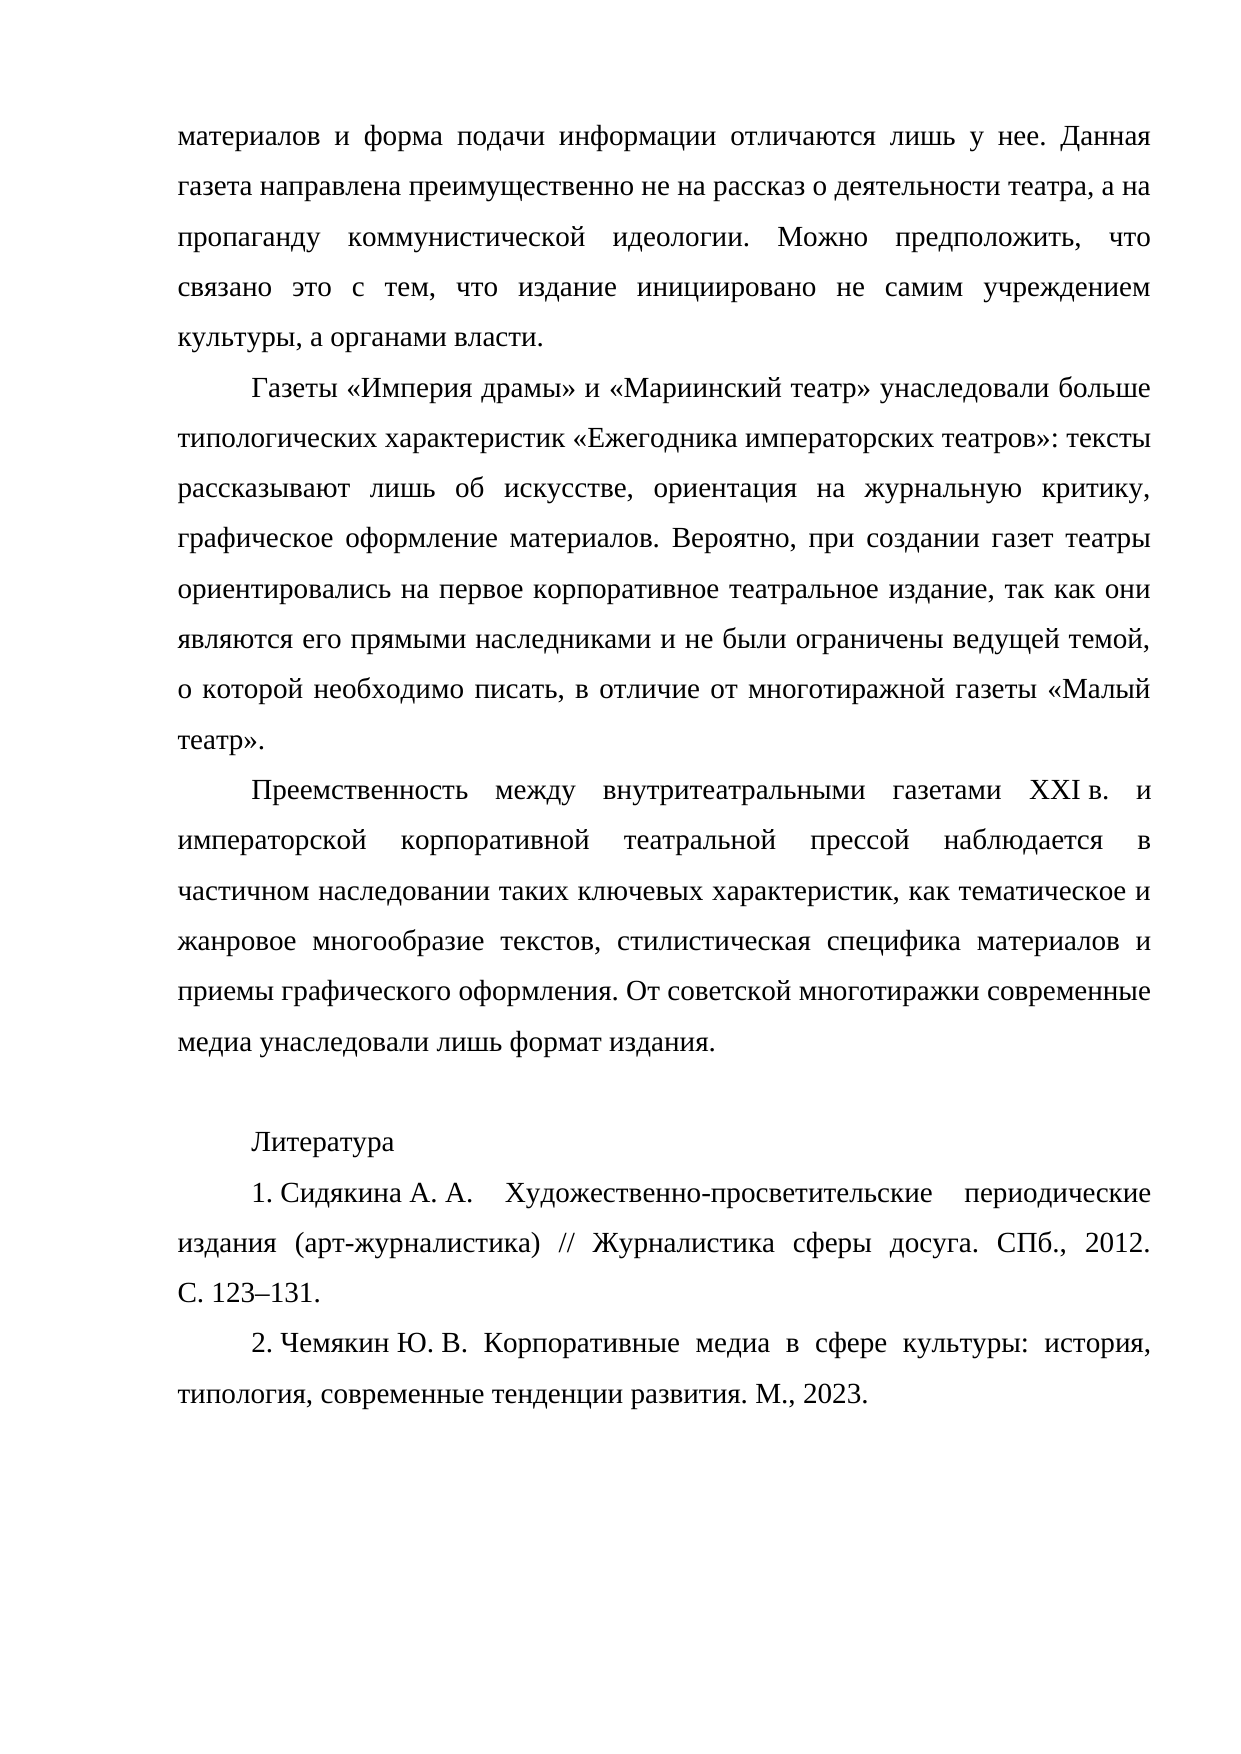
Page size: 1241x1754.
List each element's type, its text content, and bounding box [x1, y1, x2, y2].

list Сидякина А. А. Художественно-просветительские периодические издания (арт-журналистика) // Журналистика сферы досуга. СПб., 2012. С. 123–131. [177, 1175, 1152, 1309]
text Преемственность между внутритеатральными газетами XXI в. и императорской корпоративной театральной прессой наблюдается в частичном наследовании таких ключевых характеристик, как тематическое и жанровое многообразие текстов, стилистическая специфика материалов и приемы графического оформления. От советской многотиражки современные медиа унаследовали лишь формат издания. [177, 772, 1152, 1057]
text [177, 118, 1152, 353]
text Газеты «Империя драмы» и «Мариинский театр» унаследовали больше типологических характеристик «Ежегодника императорских театров»: тексты рассказывают лишь об искусстве, ориентация на журнальную критику, графическое оформление материалов. Вероятно, при создании газет театры ориентировались на первое корпоративное театральное издание, так как они являются его прямыми наследниками и не были ограничены ведущей темой, о которой необходимо писать, в отличие от многотиражной газеты «Малый театр». [177, 370, 1152, 755]
text Литература [177, 1124, 1152, 1158]
list Чемякин Ю. В. Корпоративные медиа в сфере культуры: история, типология, современные тенденции развития. М., 2023. [177, 1326, 1152, 1409]
